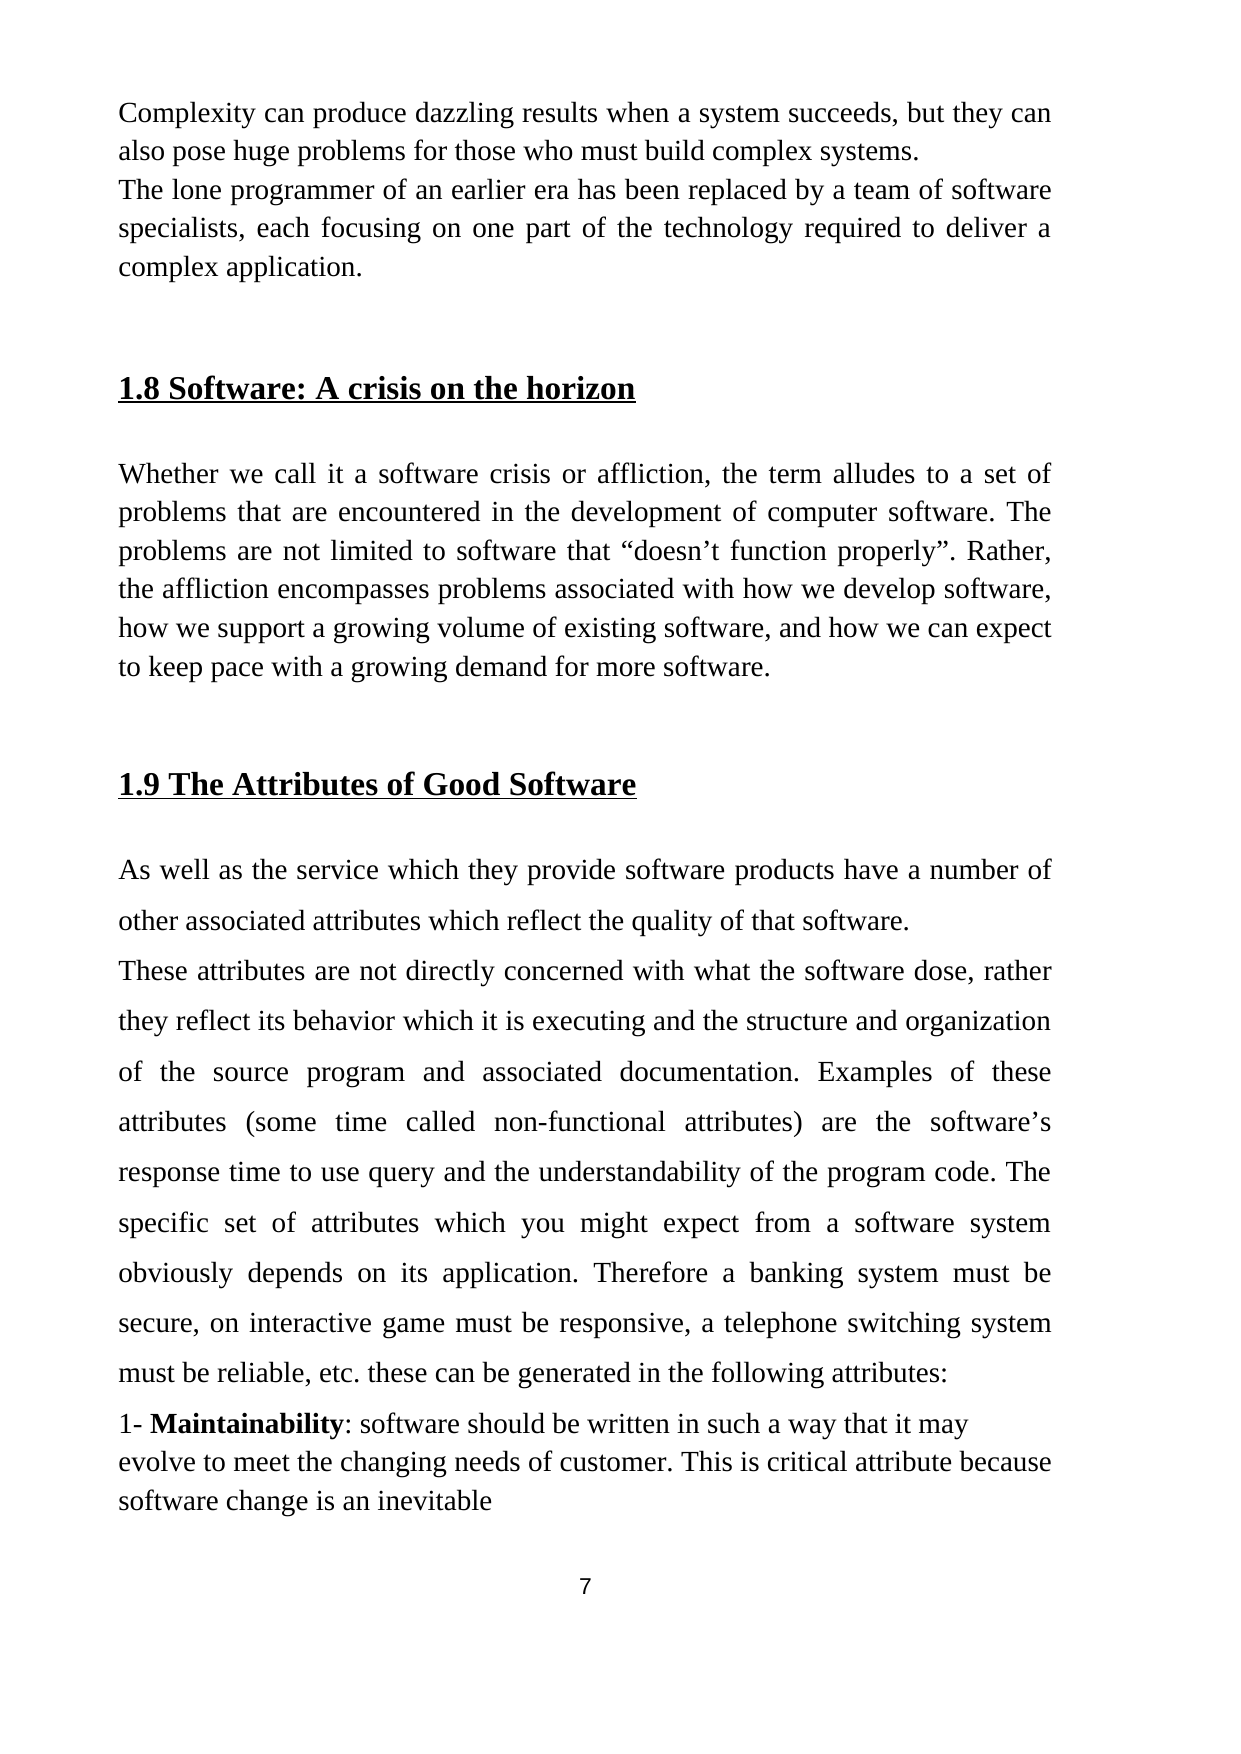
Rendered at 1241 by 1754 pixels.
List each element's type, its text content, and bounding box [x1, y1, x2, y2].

list 1.9 The Attributes of Good Software [118, 764, 1053, 803]
list Whether we call it a software crisis or affliction, the term alludes to a set of problems that are encountered in the development of computer software. The problems are not limited to software that “doesn’t function properly”. Rather, the affliction encompasses problems associated with how we develop software, how we support a growing volume of existing software, and how we can expect to keep pace with a growing demand for more software. [118, 456, 1053, 682]
list 1.8 Software: A crisis on the horizon [118, 368, 1053, 406]
list The lone programmer of an earlier era has been replaced by a team of software specialists, each focusing on one part of the technology required to deliver a complex application. [118, 172, 1053, 283]
list Complexity can produce dazzling results when a system succeeds, but they can also pose huge problems for those who must build complex systems. [118, 95, 1053, 167]
list 1- Maintainability: software should be written in such a way that it may evolve to meet the changing needs of customer. This is critical attribute because software change is an inevitable [118, 1406, 1053, 1517]
list As well as the service which they provide software products have a number of other associated attributes which reflect the quality of that software. [118, 852, 1053, 936]
list These attributes are not directly concerned with what the software dose, rather they reflect its behavior which it is executing and the structure and organization of the source program and associated documentation. Examples of these attributes (some time called non-functional attributes) are the software’s response time to use query and the understandability of the program code. The specific set of attributes which you might expect from a software system obviously depends on its application. Therefore a banking system must be secure, on interactive game must be responsive, a telephone switching system must be reliable, etc. these can be generated in the following attributes: [118, 953, 1053, 1389]
